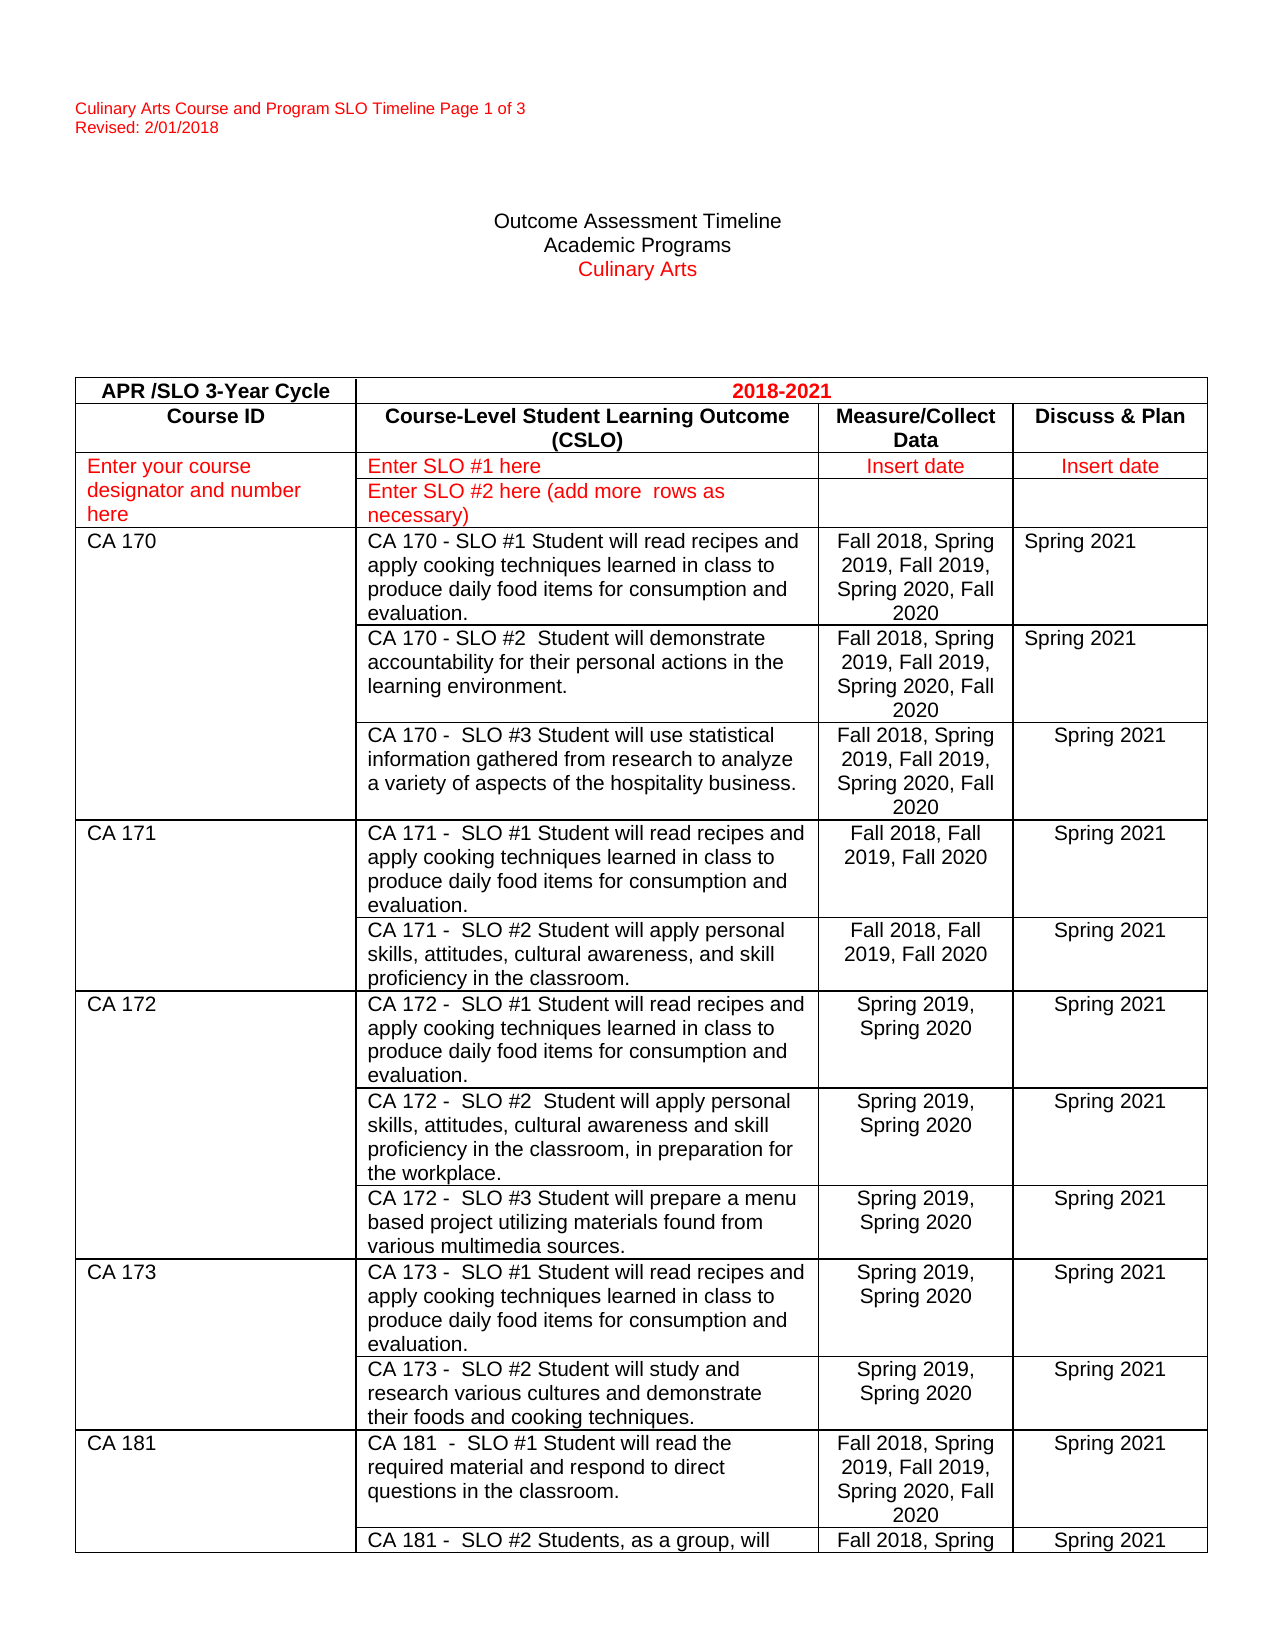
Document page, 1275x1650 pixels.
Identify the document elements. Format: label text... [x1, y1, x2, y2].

table_cell Spring 2019, Spring 2020 [819, 1089, 1012, 1185]
table_cell CA 172 - SLO #3 Student will prepare a menu based project utilizing materials found from various multimedia sources. [357, 1186, 818, 1258]
table_cell Spring 2021 [1014, 821, 1207, 916]
table_cell CA 171 - SLO #1 Student will read recipes and apply cooking techniques learned in class to produce daily food items for consumption and evaluation. [357, 821, 818, 916]
table_cell Spring 2019, Spring 2020 [819, 992, 1012, 1087]
table_cell Enter SLO #2 here (add more rows as necessary) [357, 479, 818, 527]
table_cell Course-Level Student Learning Outcome (CSLO) [357, 404, 818, 452]
table_cell [1014, 479, 1207, 527]
table_cell CA 172 [76, 992, 355, 1258]
table_cell CA 170 - SLO #3 Student will use statistical information gathered from research to analyze a variety of aspects of the hospitality business. [357, 723, 818, 819]
table_cell [819, 479, 1012, 527]
table_cell Spring 2021 [1014, 626, 1207, 722]
table_cell Insert date [819, 453, 1012, 477]
table_cell Enter your course designator and number here [76, 453, 355, 527]
table_cell CA 170 - SLO #2 Student will demonstrate accountability for their personal actions in the learning environment. [357, 626, 818, 722]
table_cell Spring 2021 [1014, 992, 1207, 1087]
table_cell Spring 2021 [1014, 1186, 1207, 1258]
table_cell CA 181 [76, 1431, 355, 1552]
table_cell Fall 2018, Spring 2019, Fall 2019, Spring 2020, Fall 2020 [819, 723, 1012, 819]
text Outcome Assessment Timeline [75, 209, 1200, 233]
table_cell CA 170 - SLO #1 Student will read recipes and apply cooking techniques learned in class to produce daily food items for consumption and evaluation. [357, 528, 818, 624]
table_cell Spring 2019, Spring 2020 [819, 1260, 1012, 1356]
table_cell Enter SLO #1 here [357, 453, 818, 477]
text Academic Programs [75, 233, 1200, 257]
table_cell CA 173 - SLO #2 Student will study and research various cultures and demonstrate their foods and cooking techniques. [357, 1357, 818, 1429]
table_cell CA 173 [76, 1260, 355, 1429]
table_cell Fall 2018, Fall 2019, Fall 2020 [819, 821, 1012, 916]
table_cell Spring 2021 [1014, 918, 1207, 990]
table_cell Spring 2021 [1014, 1260, 1207, 1356]
table_cell CA 170 [76, 528, 355, 819]
table_cell Spring 2021 [1014, 1089, 1207, 1185]
table_cell Fall 2018, Spring 2019, Fall 2019, Spring 2020, Fall 2020 [819, 528, 1012, 624]
table_cell Spring 2019, Spring 2020 [819, 1357, 1012, 1429]
table_cell Spring 2021 [1014, 1528, 1207, 1552]
table_cell Spring 2021 [1014, 528, 1207, 624]
text Culinary Arts [75, 257, 1200, 281]
table_cell Insert date [1014, 453, 1207, 477]
table_cell Spring 2021 [1014, 1431, 1207, 1526]
table_cell Fall 2018, Fall 2019, Fall 2020 [819, 918, 1012, 990]
table_cell Fall 2018, Spring 2019, Fall 2019, Spring 2020, Fall 2020 [819, 626, 1012, 722]
table_cell Course ID [76, 404, 355, 452]
table_cell Spring 2021 [1014, 1357, 1207, 1429]
table_cell CA 181 - SLO #1 Student will read the required material and respond to direct questions in the classroom. [357, 1431, 818, 1526]
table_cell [357, 1528, 818, 1552]
table_cell CA 173 - SLO #1 Student will read recipes and apply cooking techniques learned in class to produce daily food items for consumption and evaluation. [357, 1260, 818, 1356]
table_cell CA 172 - SLO #2 Student will apply personal skills, attitudes, cultural awareness and skill proficiency in the classroom, in preparation for the workplace. [357, 1089, 818, 1185]
table_cell CA 171 [76, 821, 355, 990]
table_header APR /SLO 3-Year Cycle [76, 378, 356, 402]
table_cell Discuss & Plan [1014, 404, 1207, 452]
table_cell Spring 2019, Spring 2020 [819, 1186, 1012, 1258]
table_cell CA 172 - SLO #1 Student will read recipes and apply cooking techniques learned in class to produce daily food items for consumption and evaluation. [357, 992, 818, 1087]
table_cell Spring 2021 [1014, 723, 1207, 819]
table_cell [819, 1431, 1012, 1526]
table_cell CA 171 - SLO #2 Student will apply personal skills, attitudes, cultural awareness, and skill proficiency in the classroom. [357, 918, 818, 990]
table_cell Measure/Collect Data [819, 404, 1012, 452]
table_header 2018-2021 [357, 378, 1207, 402]
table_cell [819, 1528, 1012, 1552]
